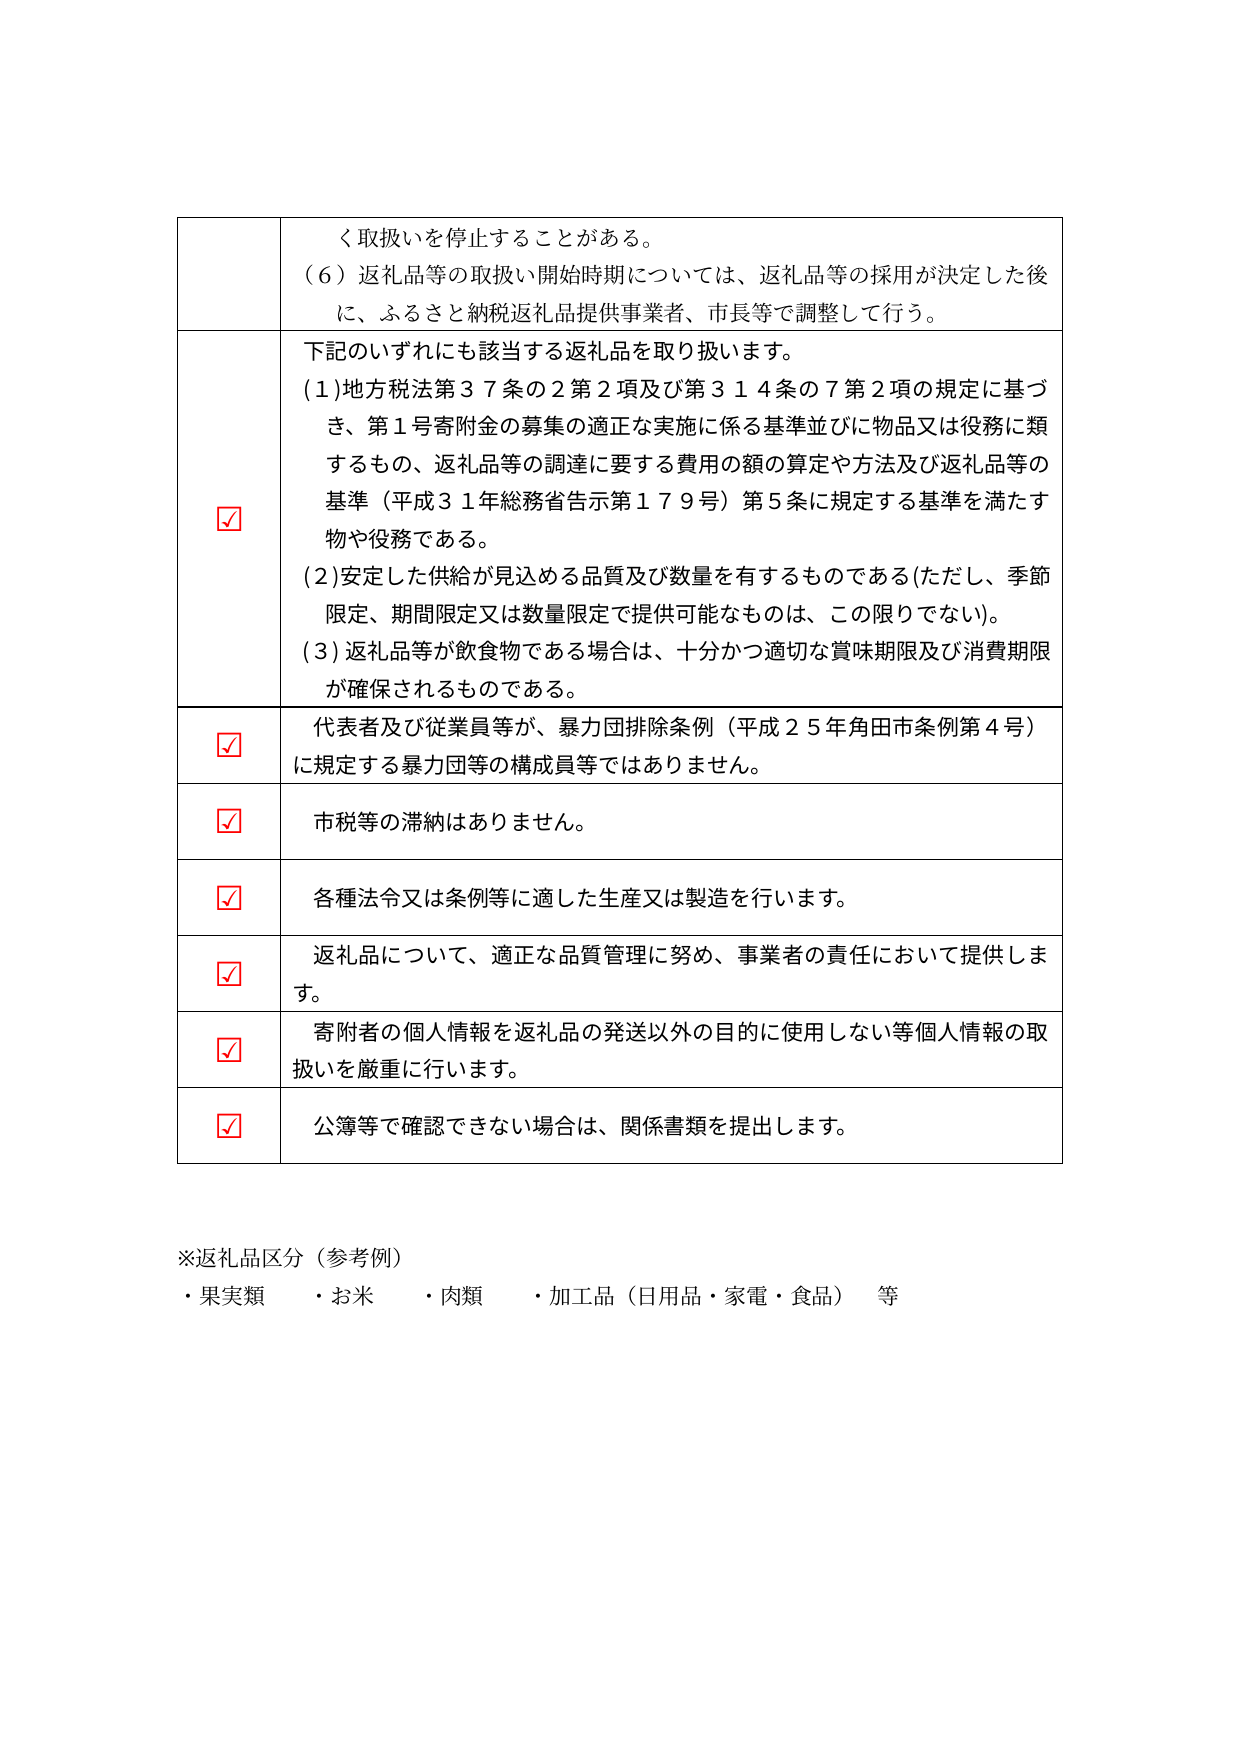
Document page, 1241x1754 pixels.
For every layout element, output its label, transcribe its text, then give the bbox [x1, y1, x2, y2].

text ※返礼品区分（参考例） [177, 1239, 1063, 1276]
table_cell 公簿等で確認できない場合は、関係書類を提出します。 [281, 1088, 1062, 1163]
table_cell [281, 218, 1062, 330]
table_cell ☑ [178, 218, 280, 330]
table_cell ☑ [178, 1012, 280, 1087]
table_cell 下記のいずれにも該当する返礼品を取り扱います。 (１)地方税法第３７条の２第２項及び第３１４条の７第２項の規定に基づき、第１号寄附金の募集の適正な実施に係る基準並びに物品又は役務に類するもの、返礼品等の調達に要する費用の額の算定や方法及び返礼品等の基準（平成３１年総務省告示第１７９号）第５条に規定する基準を満たす物や役務である。 (２)安定した供給が見込める品質及び数量を有するものである(ただし、季節限定、期間限定又は数量限定で提供可能なものは、この限りでない)。 (３) 返礼品等が飲食物である場合は、十分かつ適切な賞味期限及び消費期限が確保されるものである。 [281, 331, 1062, 706]
table_cell ☑ [178, 860, 280, 934]
table_cell ☑ [178, 936, 280, 1011]
table_cell ☑ [178, 331, 280, 706]
table_cell ☑ [178, 784, 280, 858]
table_cell 寄附者の個人情報を返礼品の発送以外の目的に使用しない等個人情報の取扱いを厳重に行います。 [281, 1012, 1062, 1087]
table_cell 返礼品について、適正な品質管理に努め、事業者の責任において提供します。 [281, 936, 1062, 1011]
table_cell ☑ [178, 1088, 280, 1163]
text ・果実類 ・お米 ・肉類 ・加工品（日用品・家電・食品） 等 [177, 1276, 1063, 1314]
table_cell 各種法令又は条例等に適した生産又は製造を行います。 [281, 860, 1062, 934]
table_cell 代表者及び従業員等が、暴力団排除条例（平成２５年角田市条例第４号）に規定する暴力団等の構成員等ではありません。 [281, 708, 1062, 782]
table_cell ☑ [178, 708, 280, 782]
table_cell 市税等の滞納はありません。 [281, 784, 1062, 858]
